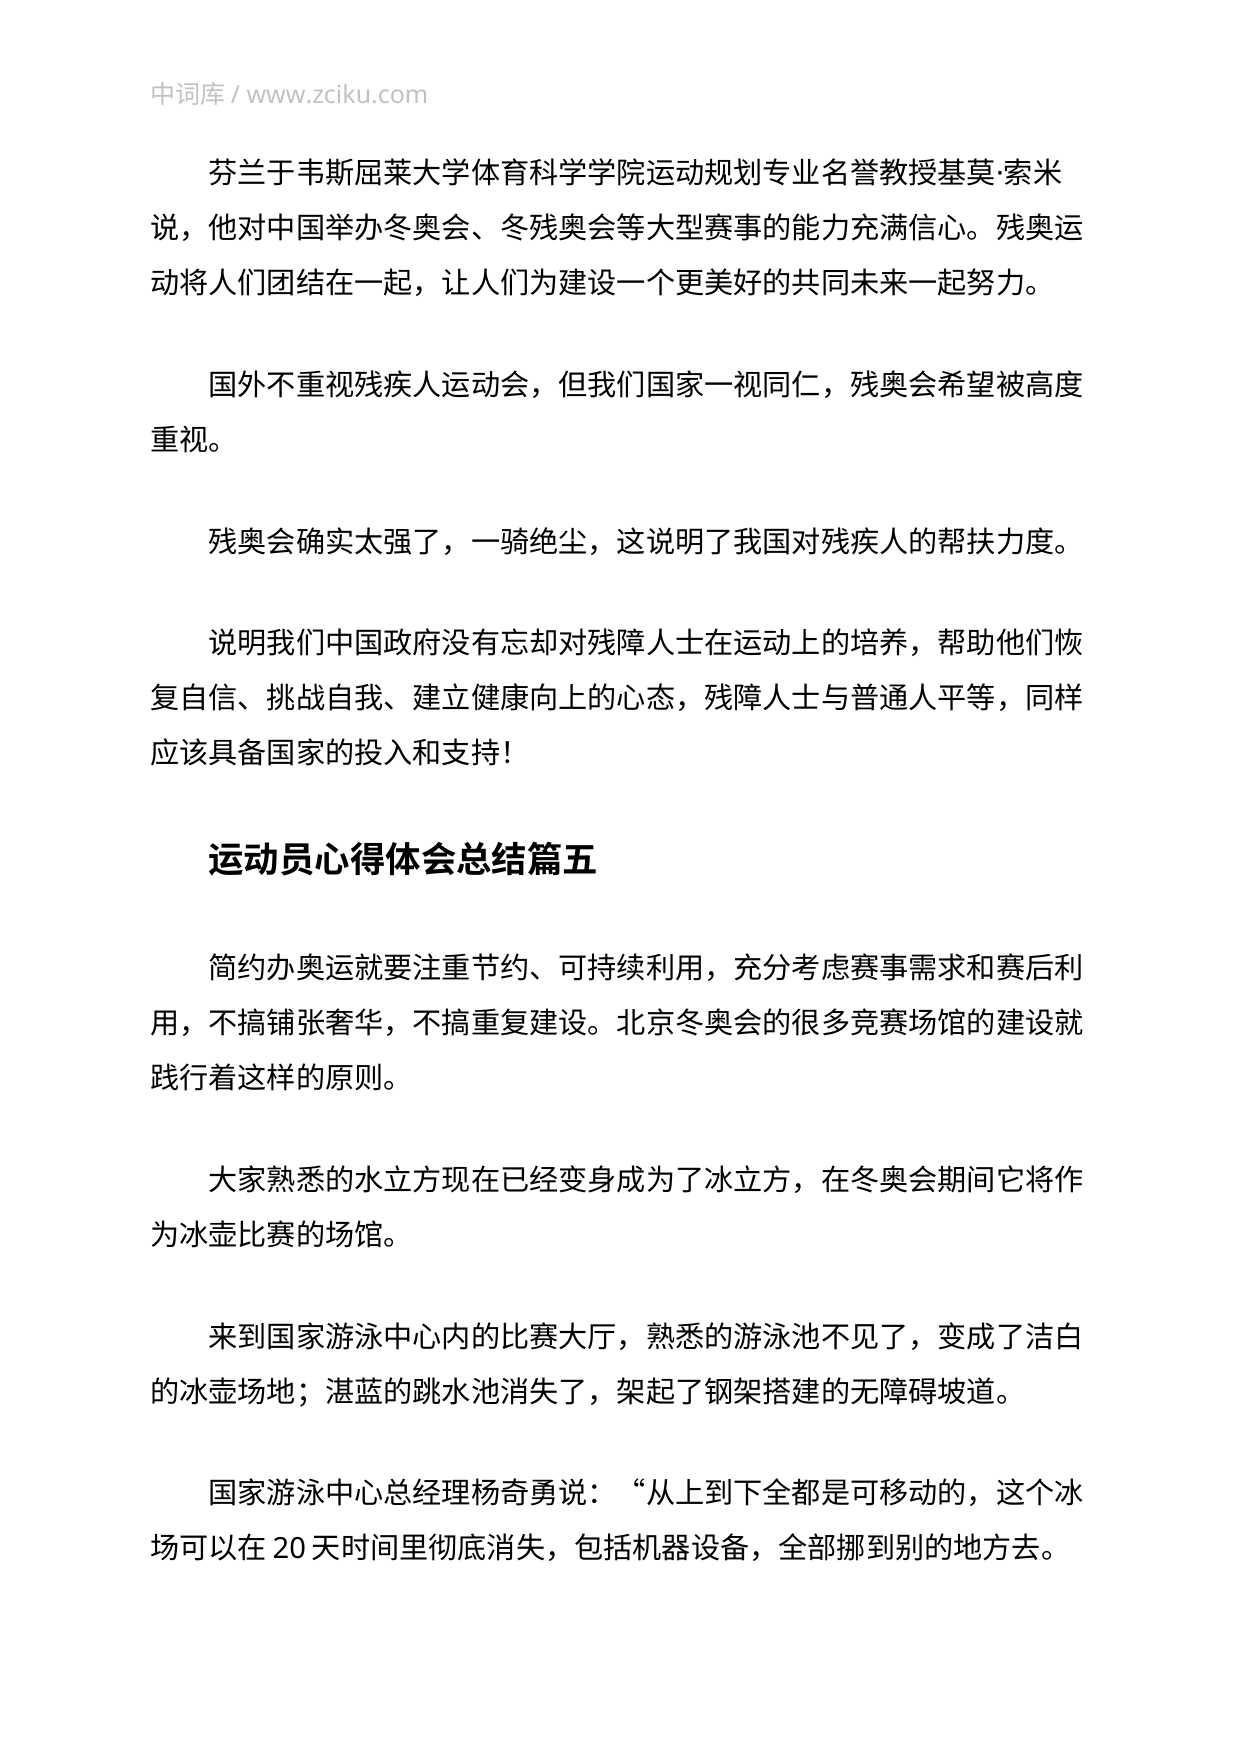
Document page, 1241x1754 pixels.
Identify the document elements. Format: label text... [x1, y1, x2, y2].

text 残奥会确实太强了，一骑绝尘，这说明了我国对残疾人的帮扶力度。 [150, 518, 1090, 561]
text 国外不重视残疾人运动会，但我们国家一视同仁，残奥会希望被高度重视。 [150, 362, 1090, 459]
text 说明我们中国政府没有忘却对残障人士在运动上的培养，帮助他们恢复自信、挑战自我、建立健康向上的心态，残障人士与普通人平等，同样应该具备国家的投入和支持！ [150, 620, 1090, 772]
text 芬兰于韦斯屈莱大学体育科学学院运动规划专业名誉教授基莫·索米说，他对中国举办冬奥会、冬残奥会等大型赛事的能力充满信心。残奥运动将人们团结在一起，让人们为建设一个更美好的共同未来一起努力。 [150, 150, 1090, 302]
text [150, 1470, 1090, 1567]
text 来到国家游泳中心内的比赛大厅，熟悉的游泳池不见了，变成了洁白的冰壶场地；湛蓝的跳水池消失了，架起了钢架搭建的无障碍坡道。 [150, 1313, 1090, 1411]
text 运动员心得体会总结篇五 [150, 832, 1090, 883]
text 简约办奥运就要注重节约、可持续利用，充分考虑赛事需求和赛后利用，不搞铺张奢华，不搞重复建设。北京冬奥会的很多竞赛场馆的建设就践行着这样的原则。 [150, 945, 1090, 1097]
text 大家熟悉的水立方现在已经变身成为了冰立方，在冬奥会期间它将作为冰壶比赛的场馆。 [150, 1157, 1090, 1254]
